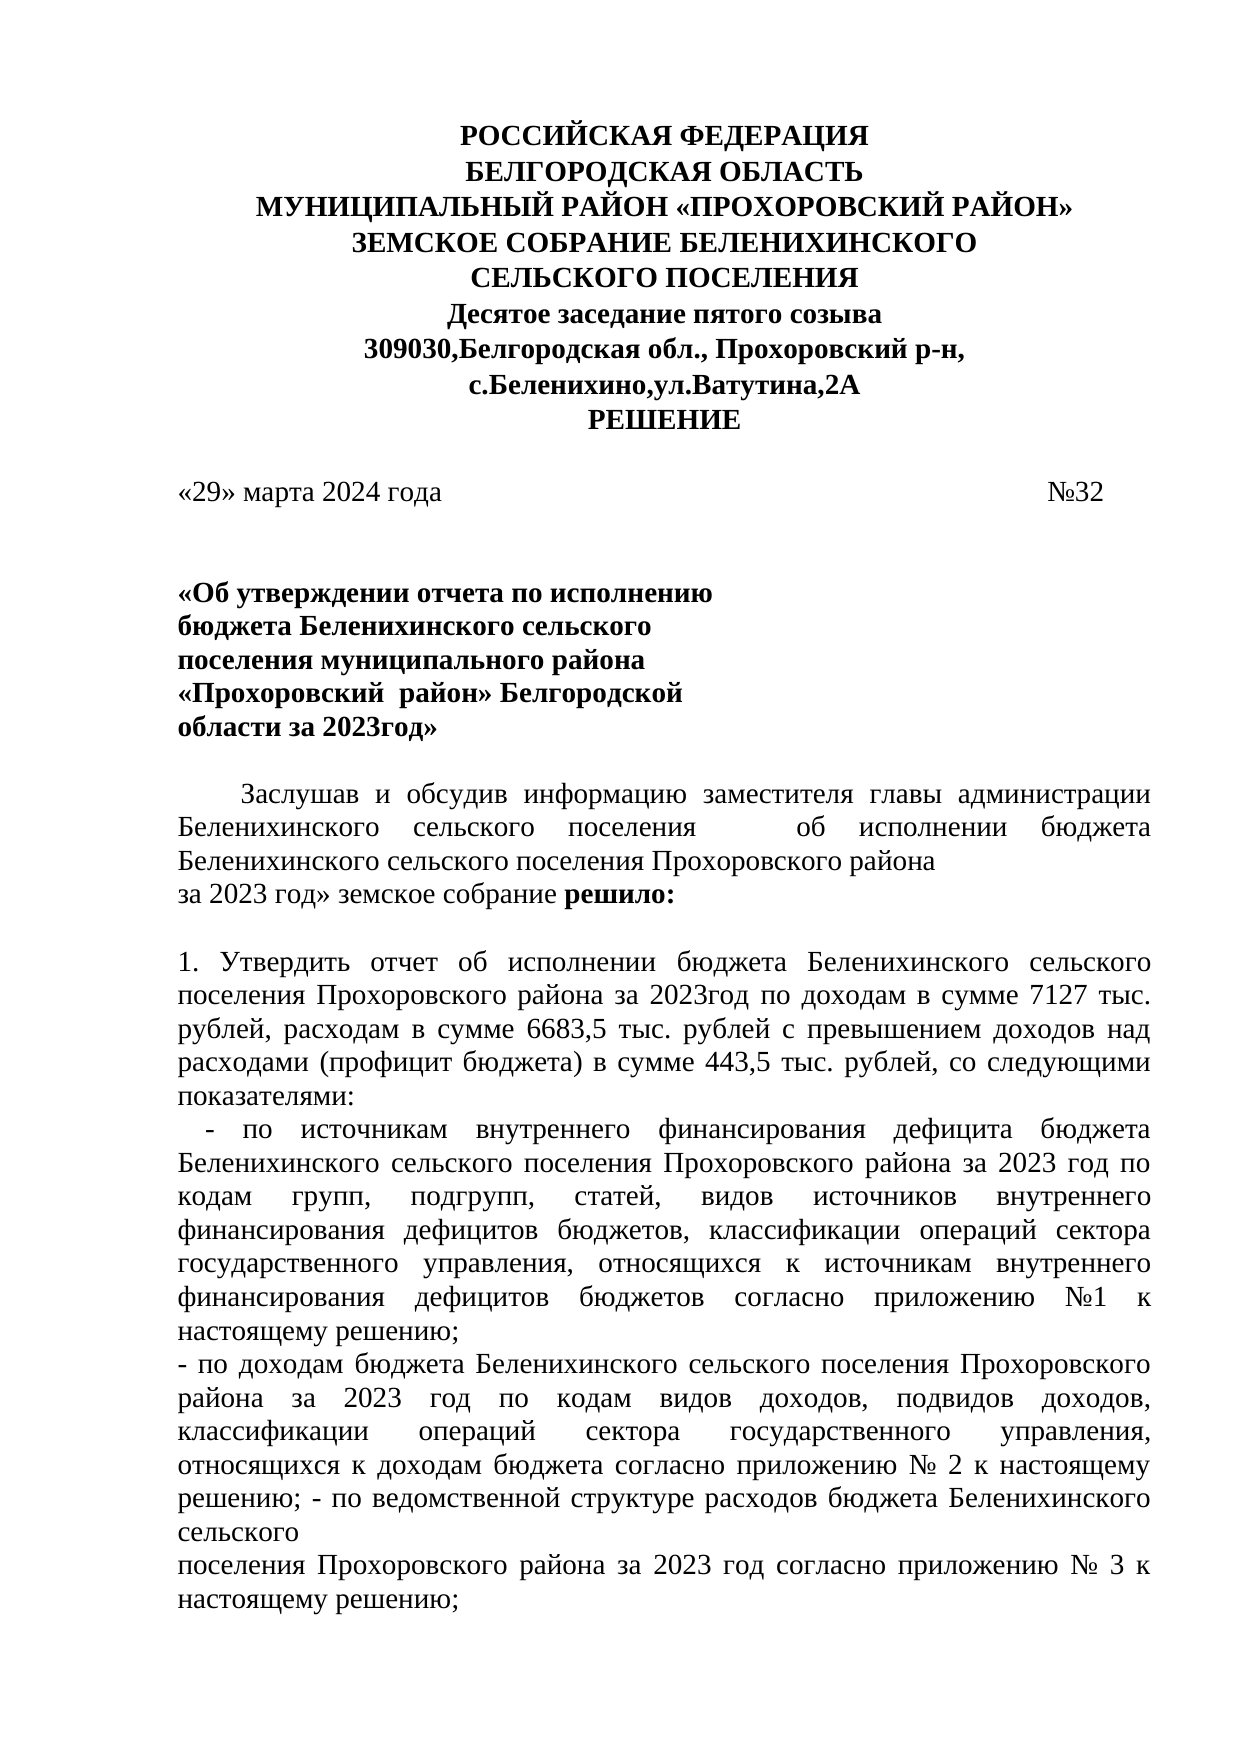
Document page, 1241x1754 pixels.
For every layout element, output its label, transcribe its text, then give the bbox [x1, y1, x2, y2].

text бюджета Беленихинского сельского [177, 608, 1152, 642]
text поселения муниципального района [177, 642, 1152, 675]
text области за 2023год» [177, 709, 1152, 742]
text - по доходам бюджета Беленихинского сельского поселения Прохоровского района за 2023 год по кодам видов доходов, подвидов доходов, классификации операций сектора государственного управления, относящихся к доходам бюджета согласно приложению № 2 к настоящему решению; - по ведомственной структуре расходов бюджета Беленихинского сельского [177, 1346, 1152, 1547]
text СЕЛЬСКОГО ПОСЕЛЕНИЯ [177, 260, 1152, 294]
text РЕШЕНИЕ [177, 402, 1152, 436]
text «29» марта 2024 года №32 [177, 474, 1152, 508]
text МУНИЦИПАЛЬНЫЙ РАЙОН «ПРОХОРОВСКИЙ РАЙОН» [177, 189, 1152, 223]
text «Прохоровский район» Белгородской [177, 675, 1152, 709]
text - по источникам внутреннего финансирования дефицита бюджета Беленихинского сельского поселения Прохоровского района за 2023 год по кодам групп, подгрупп, статей, видов источников внутреннего финансирования дефицитов бюджетов, классификации операций сектора государственного управления, относящихся к источникам внутреннего финансирования дефицитов бюджетов согласно приложению №1 к настоящему решению; [177, 1111, 1152, 1346]
text «Об утверждении отчета по исполнению [177, 575, 1152, 608]
text за 2023 год» земское собрание решило: [177, 877, 1152, 910]
text Заслушав и обсудив информацию заместителя главы администрации Беленихинского сельского поселения об исполнении бюджета Беленихинского сельского поселения Прохоровского района [177, 776, 1152, 877]
text РОССИЙСКАЯ ФЕДЕРАЦИЯ [177, 118, 1152, 152]
text БЕЛГОРОДСКАЯ ОБЛАСТЬ [177, 154, 1152, 187]
text Десятое заседание пятого созыва [177, 296, 1152, 329]
text 309030,Белгородская обл., Прохоровский р-н, с.Беленихино,ул.Ватутина,2А [177, 331, 1152, 400]
text 1. Утвердить отчет об исполнении бюджета Беленихинского сельского поселения Прохоровского района за 2023год по доходам в сумме 7127 тыс. рублей, расходам в сумме 6683,5 тыс. рублей с превышением доходов над расходами (профицит бюджета) в сумме 443,5 тыс. рублей, со следующими показателями: [177, 944, 1152, 1111]
text ЗЕМСКОЕ СОБРАНИЕ БЕЛЕНИХИНСКОГО [177, 225, 1152, 258]
text поселения Прохоровского района за 2023 год согласно приложению № 3 к настоящему решению; [177, 1547, 1152, 1614]
